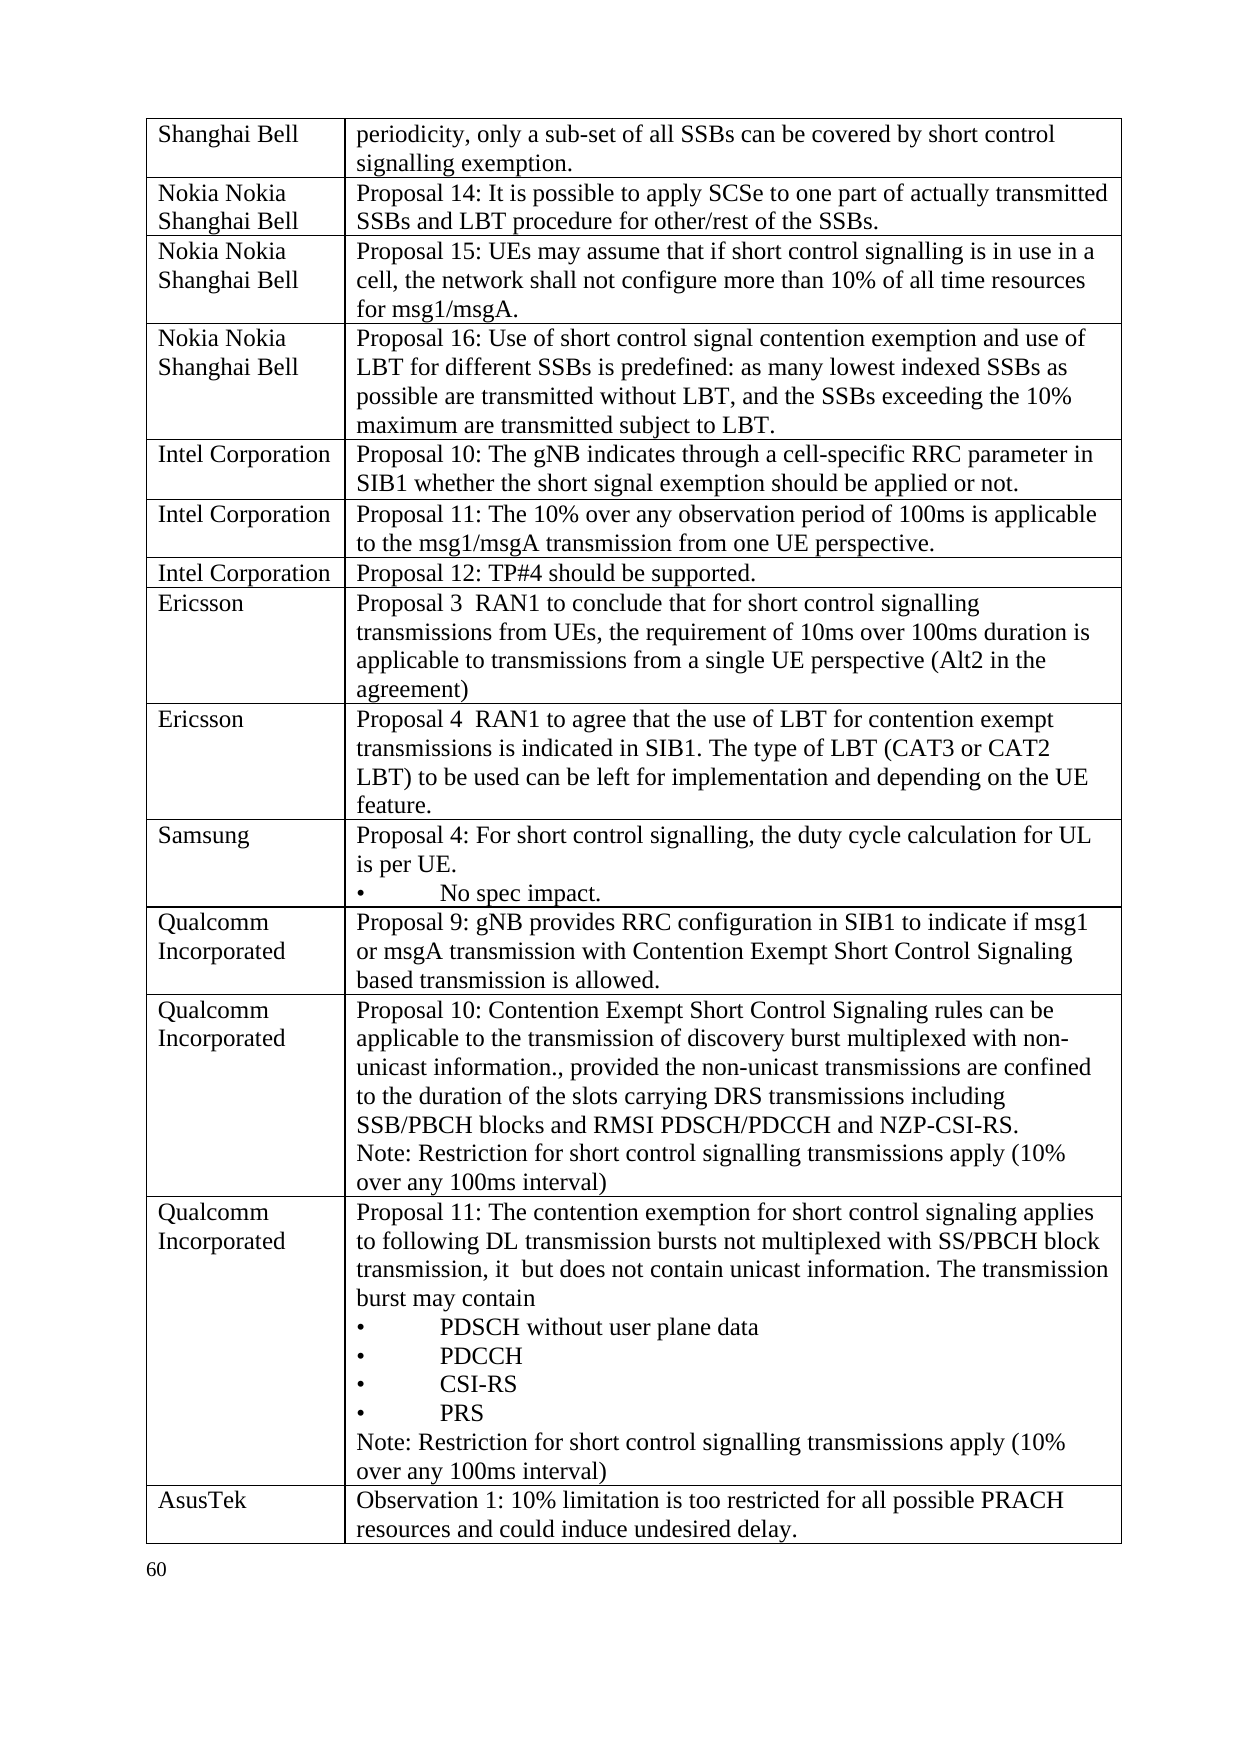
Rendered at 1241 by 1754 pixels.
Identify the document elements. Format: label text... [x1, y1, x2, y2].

table_cell Proposal 16: Use of short control signal contention exemption and use of LBT for different SSBs is predefined: as many lowest indexed SSBs as possible are transmitted without LBT, and the SSBs exceeding the 10% maximum are transmitted subject to LBT. [346, 324, 1121, 438]
table_cell Proposal 11: The 10% over any observation period of 100ms is applicable to the msg1/msgA transmission from one UE perspective. [346, 500, 1121, 557]
table_cell Proposal 10: The gNB indicates through a cell-specific RRC parameter in SIB1 whether the short signal exemption should be applied or not. [346, 440, 1121, 498]
table_cell Qualcomm Incorporated [147, 995, 344, 1196]
table_cell Proposal 10: Contention Exempt Short Control Signaling rules can be applicable to the transmission of discovery burst multiplexed with non-unicast information., provided the non-unicast transmissions are confined to the duration of the slots carrying DRS transmissions including SSB/PBCH blocks and RMSI PDSCH/PDCCH and NZP-CSI-RS. Note: Restriction for short control signalling transmissions apply (10% over any 100ms interval) [346, 995, 1121, 1196]
table_cell Proposal 11: The contention exemption for short control signaling applies to following DL transmission bursts not multiplexed with SS/PBCH block transmission, it but does not contain unicast information. The transmission burst may contain • PDSCH without user plane data • PDCCH • CSI-RS • PRS Note: Restriction for short control signalling transmissions apply (10% over any 100ms interval) [346, 1197, 1121, 1484]
table_cell Intel Corporation [147, 440, 344, 498]
table_cell Ericsson [147, 588, 344, 703]
table_cell Nokia Nokia Shanghai Bell [147, 236, 344, 322]
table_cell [147, 119, 344, 177]
table_cell Ericsson [147, 704, 344, 819]
table_cell Proposal 4: For short control signalling, the duty cycle calculation for UL is per UE. • No spec impact. [346, 820, 1121, 906]
table_cell Proposal 9: gNB provides RRC configuration in SIB1 to indicate if msg1 or msgA transmission with Contention Exempt Short Control Signaling based transmission is allowed. [346, 908, 1121, 994]
table_cell Intel Corporation [147, 500, 344, 557]
table_cell Intel Corporation [147, 558, 344, 587]
table_cell Qualcomm Incorporated [147, 1197, 344, 1484]
table_cell Proposal 14: It is possible to apply SCSe to one part of actually transmitted SSBs and LBT procedure for other/rest of the SSBs. [346, 178, 1121, 235]
table_cell Observation 1: 10% limitation is too restricted for all possible PRACH resources and could induce undesired delay. [346, 1486, 1121, 1543]
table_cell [346, 119, 1121, 177]
table_cell Proposal 4 RAN1 to agree that the use of LBT for contention exempt transmissions is indicated in SIB1. The type of LBT (CAT3 or CAT2 LBT) to be used can be left for implementation and depending on the UE feature. [346, 704, 1121, 819]
table_cell AsusTek [147, 1486, 344, 1543]
table_cell Nokia Nokia Shanghai Bell [147, 178, 344, 235]
table_cell Proposal 12: TP#4 should be supported. [346, 558, 1121, 587]
table_cell Proposal 15: UEs may assume that if short control signalling is in use in a cell, the network shall not configure more than 10% of all time resources for msg1/msgA. [346, 236, 1121, 322]
table_cell Samsung [147, 820, 344, 906]
table_cell Nokia Nokia Shanghai Bell [147, 324, 344, 438]
table_cell Proposal 3 RAN1 to conclude that for short control signalling transmissions from UEs, the requirement of 10ms over 100ms duration is applicable to transmissions from a single UE perspective (Alt2 in the agreement) [346, 588, 1121, 703]
table_cell Qualcomm Incorporated [147, 908, 344, 994]
